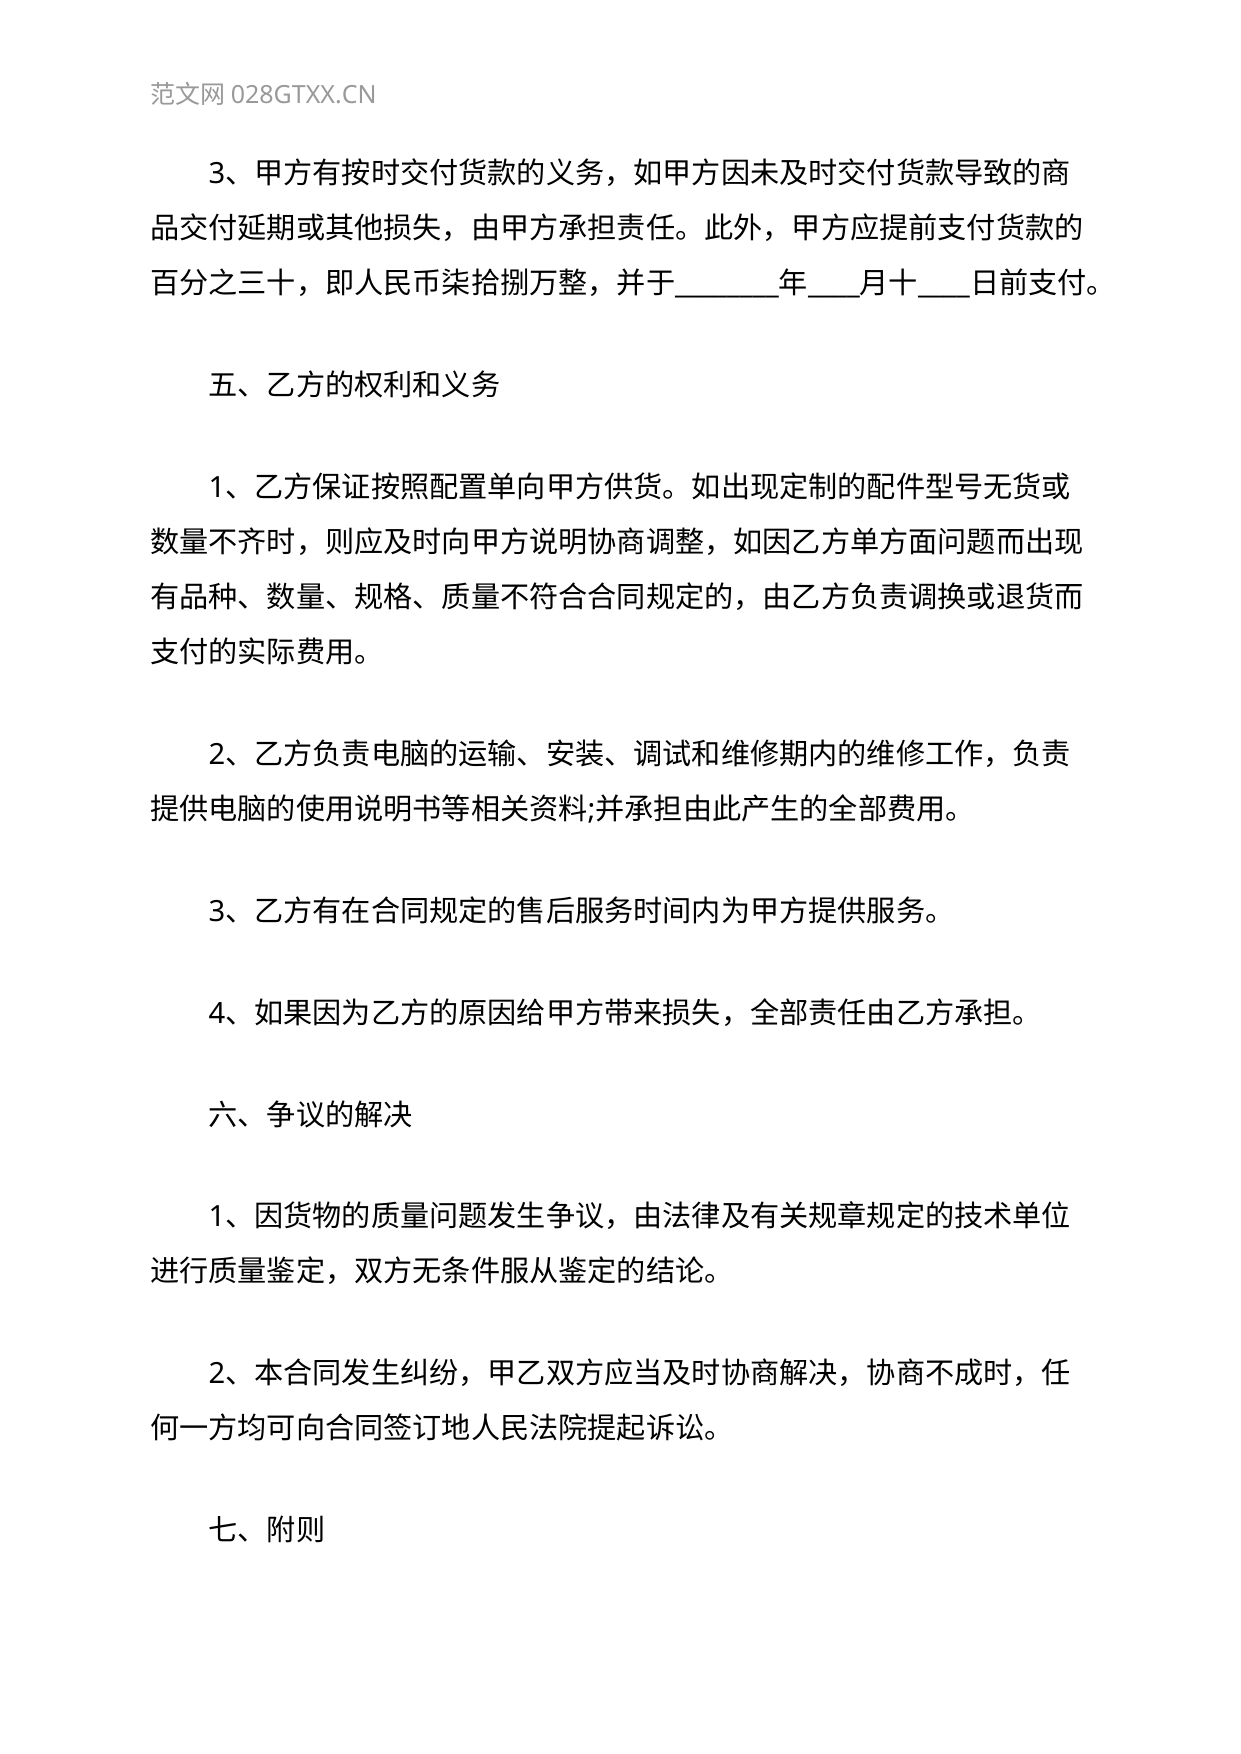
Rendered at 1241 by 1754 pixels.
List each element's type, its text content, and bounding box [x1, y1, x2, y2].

text 七、附则 [150, 1506, 1090, 1549]
text 2、乙方负责电脑的运输、安装、调试和维修期内的维修工作，负责提供电脑的使用说明书等相关资料;并承担由此产生的全部费用。 [150, 730, 1090, 828]
text 3、甲方有按时交付货款的义务，如甲方因未及时交付货款导致的商品交付延期或其他损失，由甲方承担责任。此外，甲方应提前支付货款的百分之三十，即人民币柒拾捌万整，并于________年____月十____日前支付。 [150, 150, 1090, 302]
text 2、本合同发生纠纷，甲乙双方应当及时协商解决，协商不成时，任何一方均可向合同签订地人民法院提起诉讼。 [150, 1350, 1090, 1447]
text 五、乙方的权利和义务 [150, 362, 1090, 404]
text 1、乙方保证按照配置单向甲方供货。如出现定制的配件型号无货或数量不齐时，则应及时向甲方说明协商调整，如因乙方单方面问题而出现有品种、数量、规格、质量不符合合同规定的，由乙方负责调换或退货而支付的实际费用。 [150, 464, 1090, 671]
text 六、争议的解决 [150, 1091, 1090, 1133]
text 1、因货物的质量问题发生争议，由法律及有关规章规定的技术单位进行质量鉴定，双方无条件服从鉴定的结论。 [150, 1193, 1090, 1290]
text 3、乙方有在合同规定的售后服务时间内为甲方提供服务。 [150, 887, 1090, 929]
text 4、如果因为乙方的原因给甲方带来损失，全部责任由乙方承担。 [150, 989, 1090, 1032]
